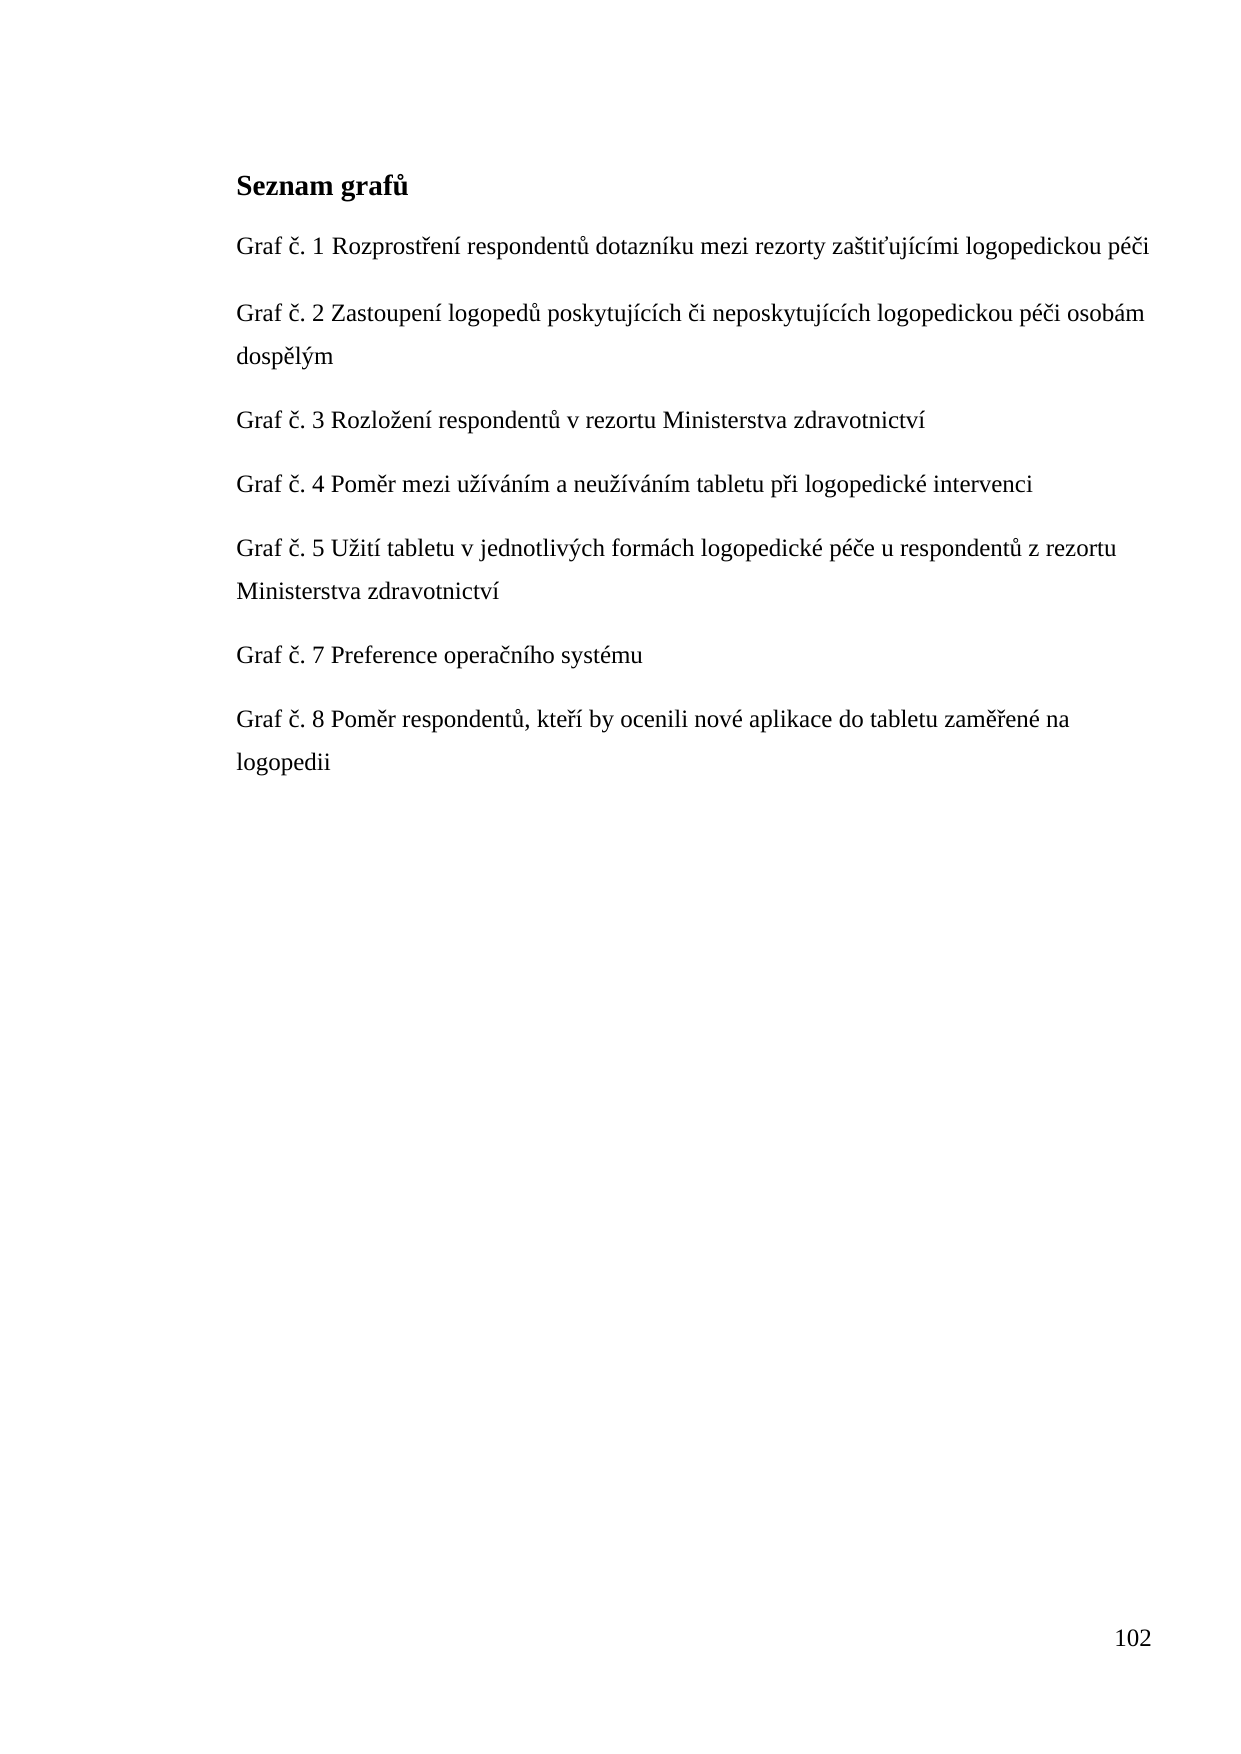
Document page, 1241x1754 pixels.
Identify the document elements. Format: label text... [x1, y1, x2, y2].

text Graf č. 2 Zastoupení logopedů poskytujících či neposkytujících logopedickou péči osobám dospělým [236, 298, 1152, 369]
text Graf č. 8 Poměr respondentů, kteří by ocenili nové aplikace do tabletu zaměřené na logopedii [236, 704, 1152, 776]
text Graf č. 4 Poměr mezi užíváním a neužíváním tabletu při logopedické intervenci [236, 469, 1152, 497]
text Graf č. 3 Rozložení respondentů v rezortu Ministerstva zdravotnictví [236, 405, 1152, 433]
text Graf č. 5 Užití tabletu v jednotlivých formách logopedické péče u respondentů z rezortu Ministerstva zdravotnictví [236, 533, 1152, 604]
subtitle Seznam grafů [236, 168, 1152, 202]
text Graf č. 7 Preference operačního systému [236, 640, 1152, 668]
text Graf č. 1 Rozprostření respondentů dotazníku mezi rezorty zaštiťujícími logopedickou péči [236, 231, 1152, 260]
